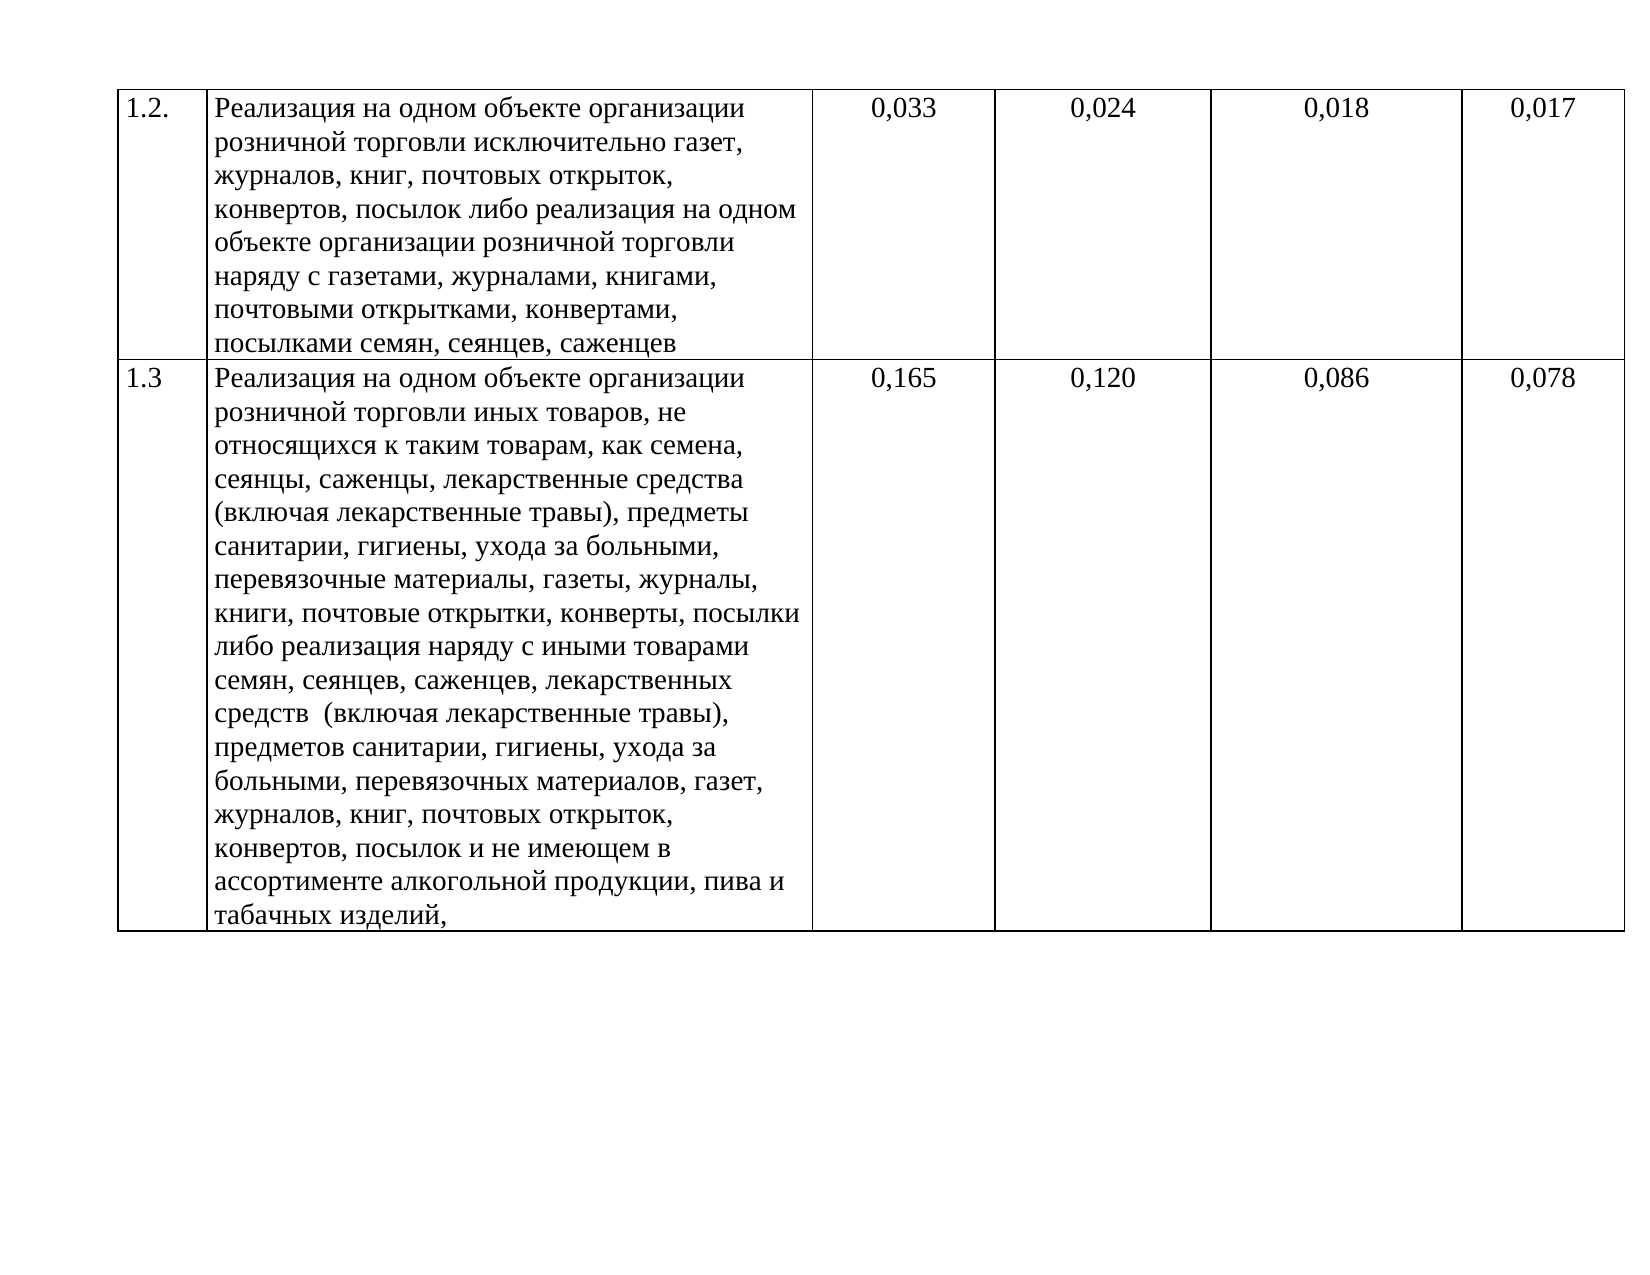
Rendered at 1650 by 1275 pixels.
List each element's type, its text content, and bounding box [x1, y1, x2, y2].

table_cell Реализация на одном объекте организации розничной торговли иных товаров, не относящихся к таким товарам, как семена, сеянцы, саженцы, лекарственные средства (включая лекарственные травы), предметы санитарии, гигиены, ухода за больными, перевязочные материалы, газеты, журналы, книги, почтовые открытки, конверты, посылки либо реализация наряду с иными товарами семян, сеянцев, саженцев, лекарственных средств (включая лекарственные травы), предметов санитарии, гигиены, ухода за больными, перевязочных материалов, газет, журналов, книг, почтовых открыток, конвертов, посылок и не имеющем в ассортименте алкогольной продукции, пива и табачных изделий, [208, 360, 812, 930]
table_cell 1.2. [119, 90, 206, 358]
table_cell Реализация на одном объекте организации розничной торговли исключительно газет, журналов, книг, почтовых открыток, конвертов, посылок либо реализация на одном объекте организации розничной торговли наряду с газетами, журналами, книгами, почтовыми открытками, конвертами, посылками семян, сеянцев, саженцев [208, 90, 812, 358]
table_cell 0,120 [996, 360, 1210, 930]
table_cell 0,024 [996, 90, 1210, 358]
table_cell 0,018 [1212, 90, 1461, 358]
table_cell 1.3 [119, 360, 206, 930]
table_cell 0,017 [1463, 90, 1624, 358]
table_cell 0,086 [1212, 360, 1461, 930]
table_cell 0,033 [813, 90, 994, 358]
table_cell 0,078 [1463, 360, 1624, 930]
table_cell 0,165 [813, 360, 994, 930]
